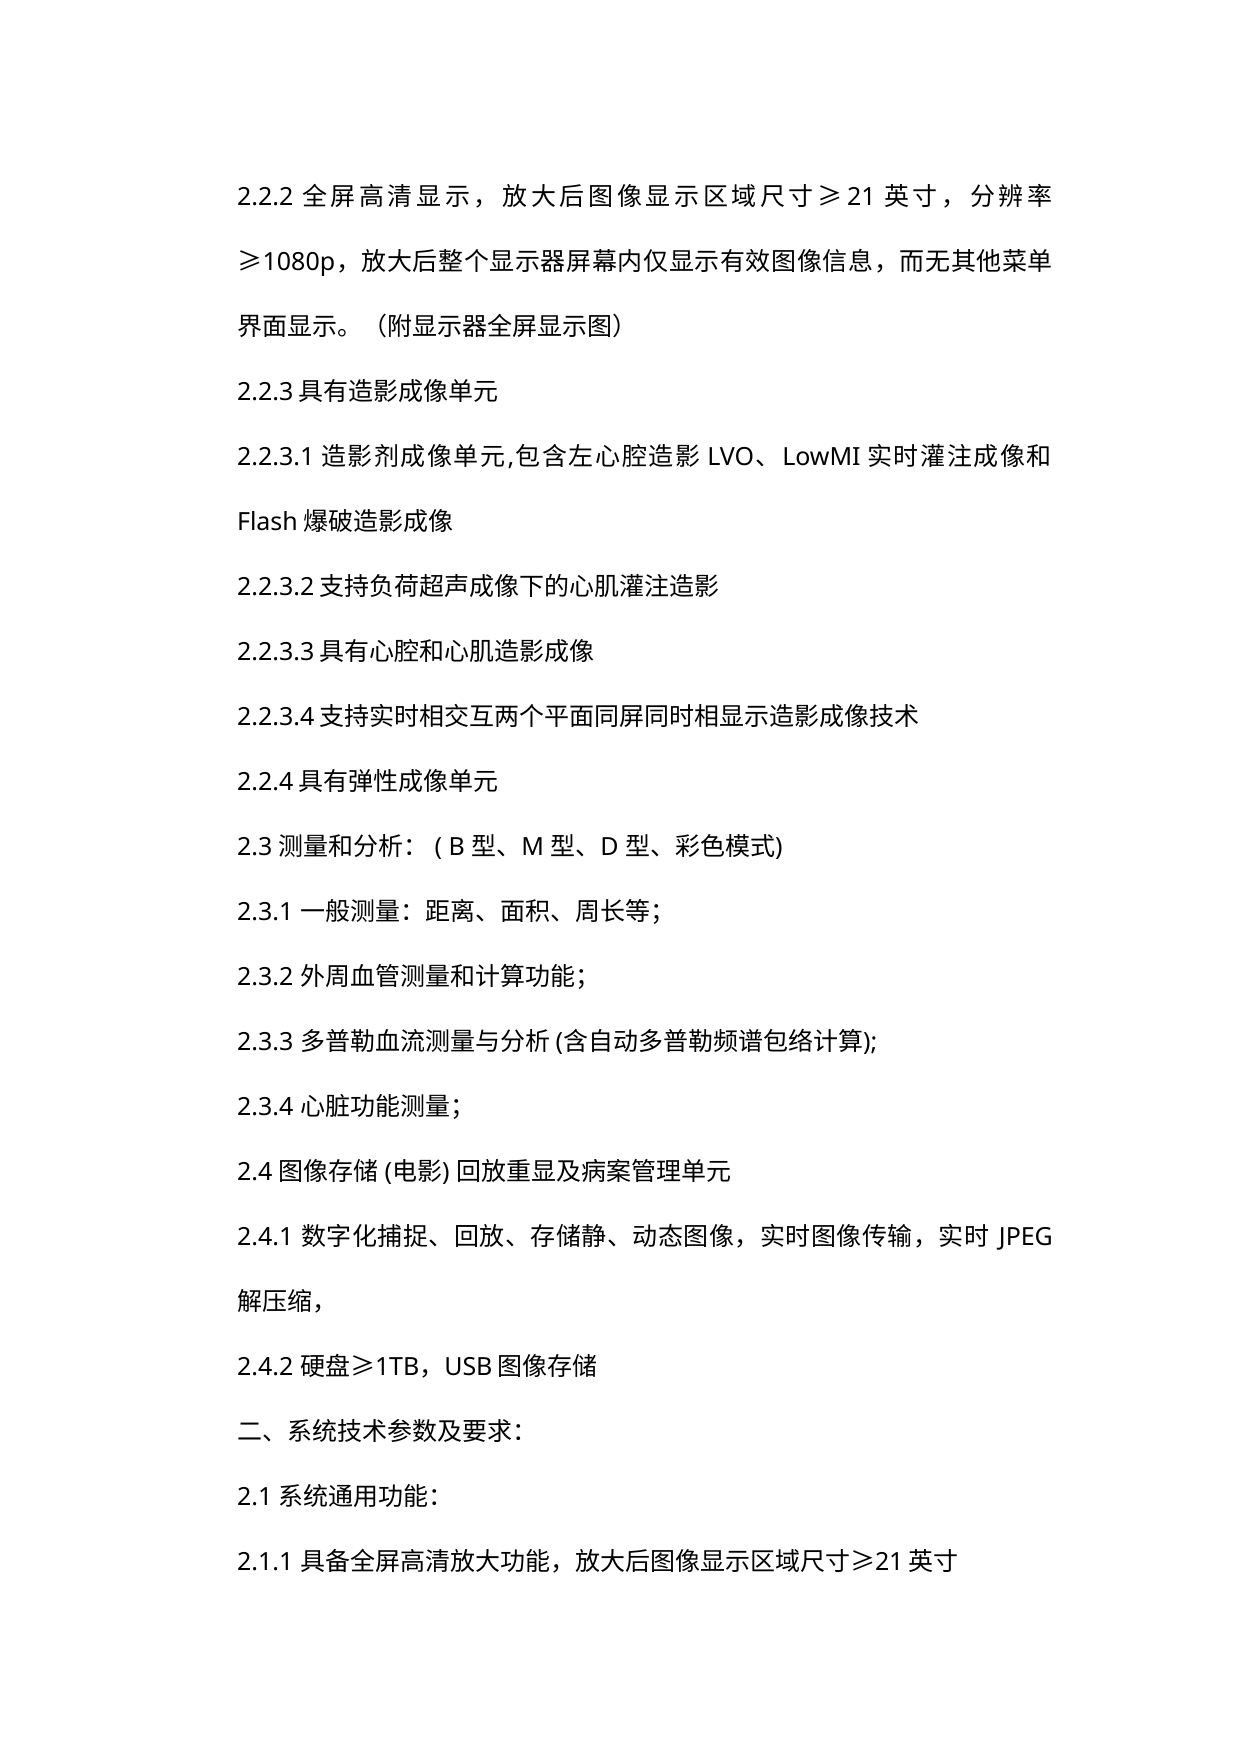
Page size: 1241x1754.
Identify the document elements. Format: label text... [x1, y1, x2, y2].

text 2.4.2 硬盘≥1TB，USB图像存储 [237, 1332, 1053, 1397]
text 二、系统技术参数及要求： [237, 1397, 1053, 1462]
text 2.3.2 外周血管测量和计算功能； [237, 942, 1053, 1007]
text 2.3.4 心脏功能测量； [237, 1072, 1053, 1137]
text 2.2.3具有造影成像单元 [237, 357, 1053, 422]
text 2.4.1 数字化捕捉、回放、存储静、动态图像，实时图像传输，实时 JPEG 解压缩， [237, 1202, 1053, 1332]
text 2.2.3.2支持负荷超声成像下的心肌灌注造影 [237, 552, 1053, 617]
text 2.1 系统通用功能： [237, 1462, 1053, 1527]
text 2.2.2全屏高清显示，放大后图像显示区域尺寸≥21英寸，分辨率≥1080p，放大后整个显示器屏幕内仅显示有效图像信息，而无其他菜单界面显示。（附显示器全屏显示图） [237, 162, 1053, 357]
text 2.3 测量和分析： ( B 型、M 型、D 型、彩色模式) [237, 812, 1053, 877]
text 2.3.1 一般测量：距离、面积、周长等； [237, 877, 1053, 942]
text 2.2.3.4支持实时相交互两个平面同屏同时相显示造影成像技术 [237, 682, 1053, 747]
text 2.2.4具有弹性成像单元 [237, 747, 1053, 812]
text 2.2.3.1造影剂成像单元,包含左心腔造影LVO、LowMI实时灌注成像和Flash爆破造影成像 [237, 422, 1053, 552]
text 2.4 图像存储 (电影) 回放重显及病案管理单元 [237, 1137, 1053, 1202]
text 2.1.1 具备全屏高清放大功能，放大后图像显示区域尺寸≥21英寸 [237, 1527, 1053, 1592]
text 2.2.3.3具有心腔和心肌造影成像 [237, 617, 1053, 682]
text 2.3.3 多普勒血流测量与分析 (含自动多普勒频谱包络计算); [237, 1007, 1053, 1072]
